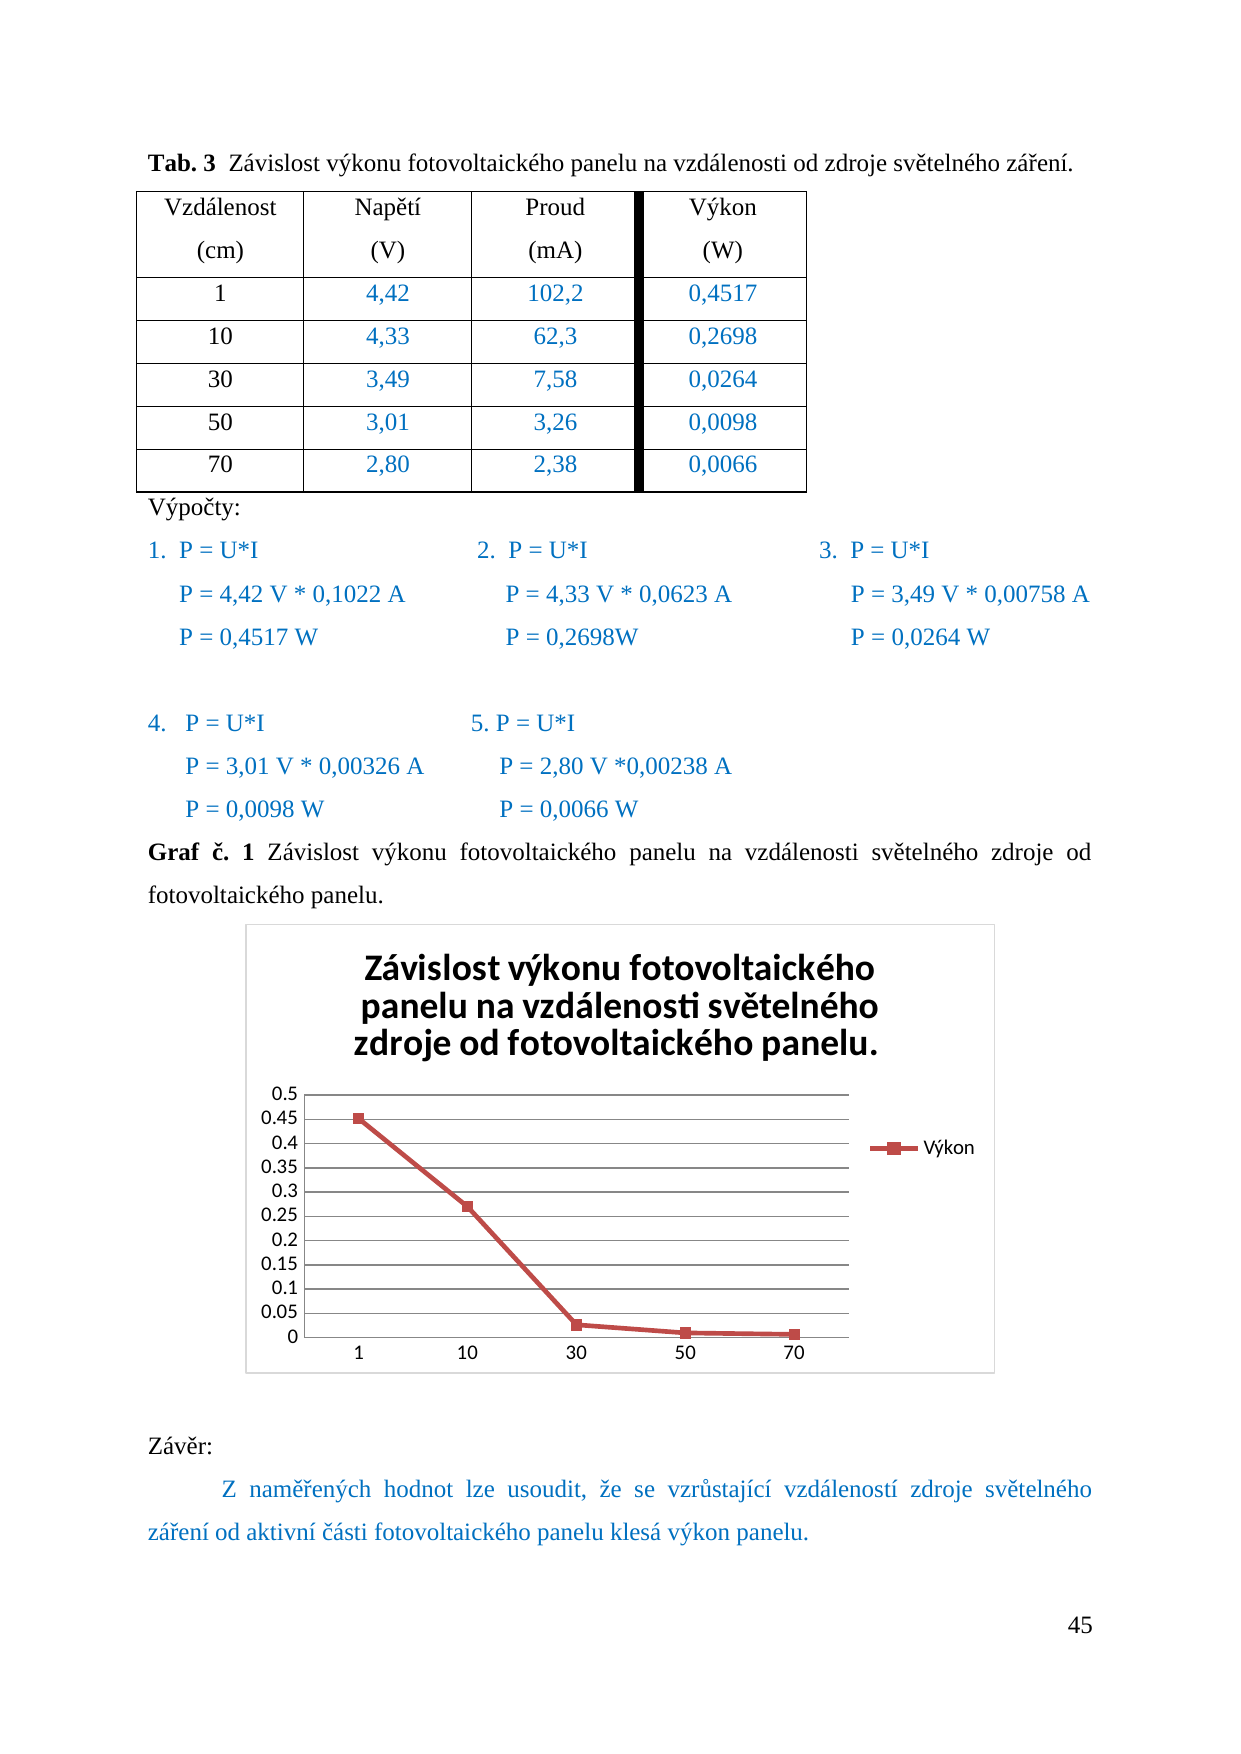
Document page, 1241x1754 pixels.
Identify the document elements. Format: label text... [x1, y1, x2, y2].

table_cell 0,4517 [644, 278, 806, 320]
table_cell 2,80 [304, 450, 471, 491]
table_cell 10 [137, 321, 303, 363]
text P = 0,0098 W P = 0,0066 W [148, 794, 1093, 823]
table_cell 0,0066 [644, 450, 806, 491]
table_header Výkon (W) [644, 192, 806, 277]
table_cell 3,01 [304, 407, 471, 448]
table_cell 1 [137, 278, 303, 320]
text 1. P = U*I 2. P = U*I 3. P = U*I [148, 536, 1093, 564]
table_cell 62,3 [472, 321, 634, 363]
table_cell 0,0098 [644, 407, 806, 448]
table_cell 0,0264 [644, 364, 806, 406]
table_cell 50 [137, 407, 303, 448]
table_header Proud (mA) [472, 192, 634, 277]
table_header Vzdálenost (cm) [137, 192, 303, 277]
text P = 4,42 V * 0,1022 A P = 4,33 V * 0,0623 A P = 3,49 V * 0,00758 A [148, 579, 1093, 607]
text Závěr: [148, 1431, 1093, 1459]
table_cell 102,2 [472, 278, 634, 320]
text 4. P = U*I 5. P = U*I [148, 708, 1093, 737]
table_cell 0,2698 [644, 321, 806, 363]
table_cell 4,33 [304, 321, 471, 363]
text P = 3,01 V * 0,00326 A P = 2,80 V *0,00238 A [148, 751, 1093, 780]
table_cell 70 [137, 450, 303, 491]
table_cell 3,49 [304, 364, 471, 406]
table_cell 3,26 [472, 407, 634, 448]
text Tab. 3 Závislost výkonu fotovoltaického panelu na vzdálenosti od zdroje světelného záření. [148, 148, 1093, 176]
table_cell 4,42 [304, 278, 471, 320]
table_cell 2,38 [472, 450, 634, 491]
text P = 0,4517 W P = 0,2698W P = 0,0264 W [148, 622, 1093, 651]
table_header Napětí (V) [304, 192, 471, 277]
text Graf č. 1 Závislost výkonu fotovoltaického panelu na vzdálenosti světelného zdroje od fotovoltaického panelu. [148, 837, 1093, 909]
table_cell 7,58 [472, 364, 634, 406]
text Výpočty: [148, 492, 1093, 521]
text Z naměřených hodnot lze usoudit, že se vzrůstající vzdáleností zdroje světelného záření od aktivní části fotovoltaického panelu klesá výkon panelu. [148, 1474, 1093, 1546]
table_cell 30 [137, 364, 303, 406]
